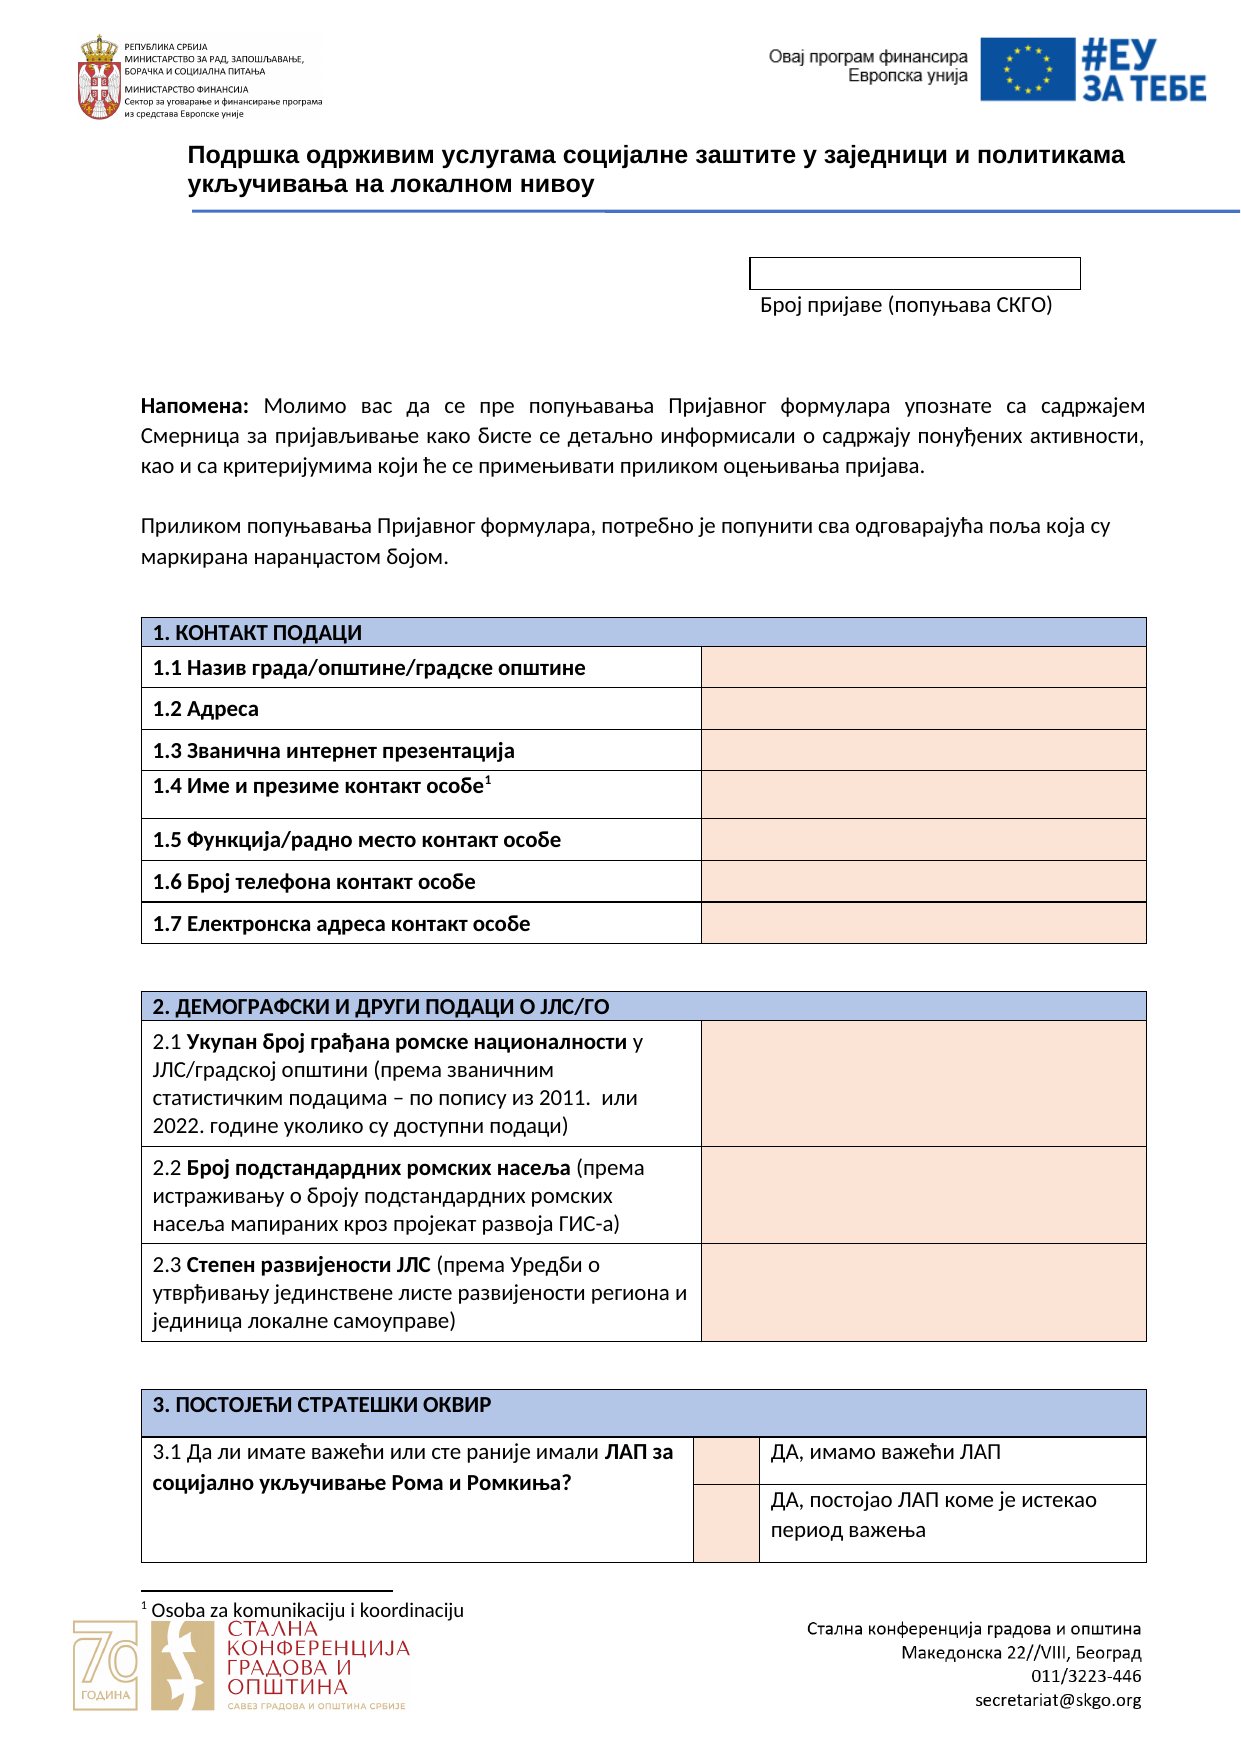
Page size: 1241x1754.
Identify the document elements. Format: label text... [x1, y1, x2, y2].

table_cell [702, 903, 1146, 943]
table_cell [702, 819, 1146, 860]
table_cell [702, 771, 1146, 818]
table_header 1. КОНТАКТ ПОДАЦИ [142, 618, 1146, 646]
table_cell 1.5 Функција/радно место контакт особе [142, 819, 701, 860]
table_cell 1.4 Име и презиме контакт особе [142, 771, 701, 818]
table_cell [702, 1021, 1146, 1146]
table_header [751, 258, 1080, 289]
table_cell 2.1 Укупан број грађана ромске националности у ЈЛС/градској општини (према званичним статистичким подацима – по попису из 2011. или 2022. године уколико су доступни подаци) [142, 1021, 701, 1146]
table_cell 1.3 Званична интернет презентација [142, 730, 701, 770]
table_cell [694, 1485, 759, 1562]
table_cell [694, 1438, 759, 1484]
table_cell ДА, имамо важећи ЛАП [760, 1438, 1146, 1484]
table_cell 2.3 Степен развијености ЈЛС (према Уредби о утврђивању јединствене листе развијености региона и јединица локалне самоуправе) [142, 1244, 701, 1341]
table_cell 1.7 Електронска адреса контакт особе [142, 903, 701, 943]
table_cell [702, 861, 1146, 901]
table_cell 1.2 Адреса [142, 688, 701, 729]
picture [71, 1618, 1144, 1712]
table_cell [702, 1147, 1146, 1243]
table_cell [702, 647, 1146, 687]
table_cell [702, 730, 1146, 770]
text Број пријаве (попуњава СКГО) [141, 290, 1146, 318]
table_cell [702, 688, 1146, 729]
table_cell 1.6 Број телефона контакт особе [142, 861, 701, 901]
text Напомена: Молимо вас да се пре попуњавања Пријавног формулара упознате са садржајем Смерница за пријављивање како бисте се детаљно информисали о садржају понуђених активности, као и са критеријумима који ће се примењивати приликом оцењивања пријава. [141, 391, 1146, 479]
table_cell [702, 1244, 1146, 1341]
table_cell ДА, постојао ЛАП коме је истекао период важења [760, 1485, 1146, 1562]
picture [76, 32, 323, 121]
table_cell 3.1 Да ли имате важећи или сте раније имали ЛАП за социјално укључивање Рома и Ромкиња? [142, 1438, 693, 1562]
table_cell 1.1 Назив града/општине/градске општине [142, 647, 701, 687]
table_cell 2.2 Број подстандардних ромских насеља (према истраживању о броју подстандардних ромских насеља мапираних кроз пројекат развоја ГИС-а) [142, 1147, 701, 1243]
table_header 3. ПОСТОЈЕЋИ СТРАТЕШКИ ОКВИР [142, 1390, 1146, 1436]
table_header 2. ДЕМОГРАФСКИ И ДРУГИ ПОДАЦИ О ЈЛС/ГО [142, 992, 1146, 1020]
picture [761, 26, 1219, 106]
text Приликом попуњавања Пријавног формулара, потребно је попунити сва одговарајућа поља која су маркирана наранџастом бојом. [141, 512, 1146, 570]
